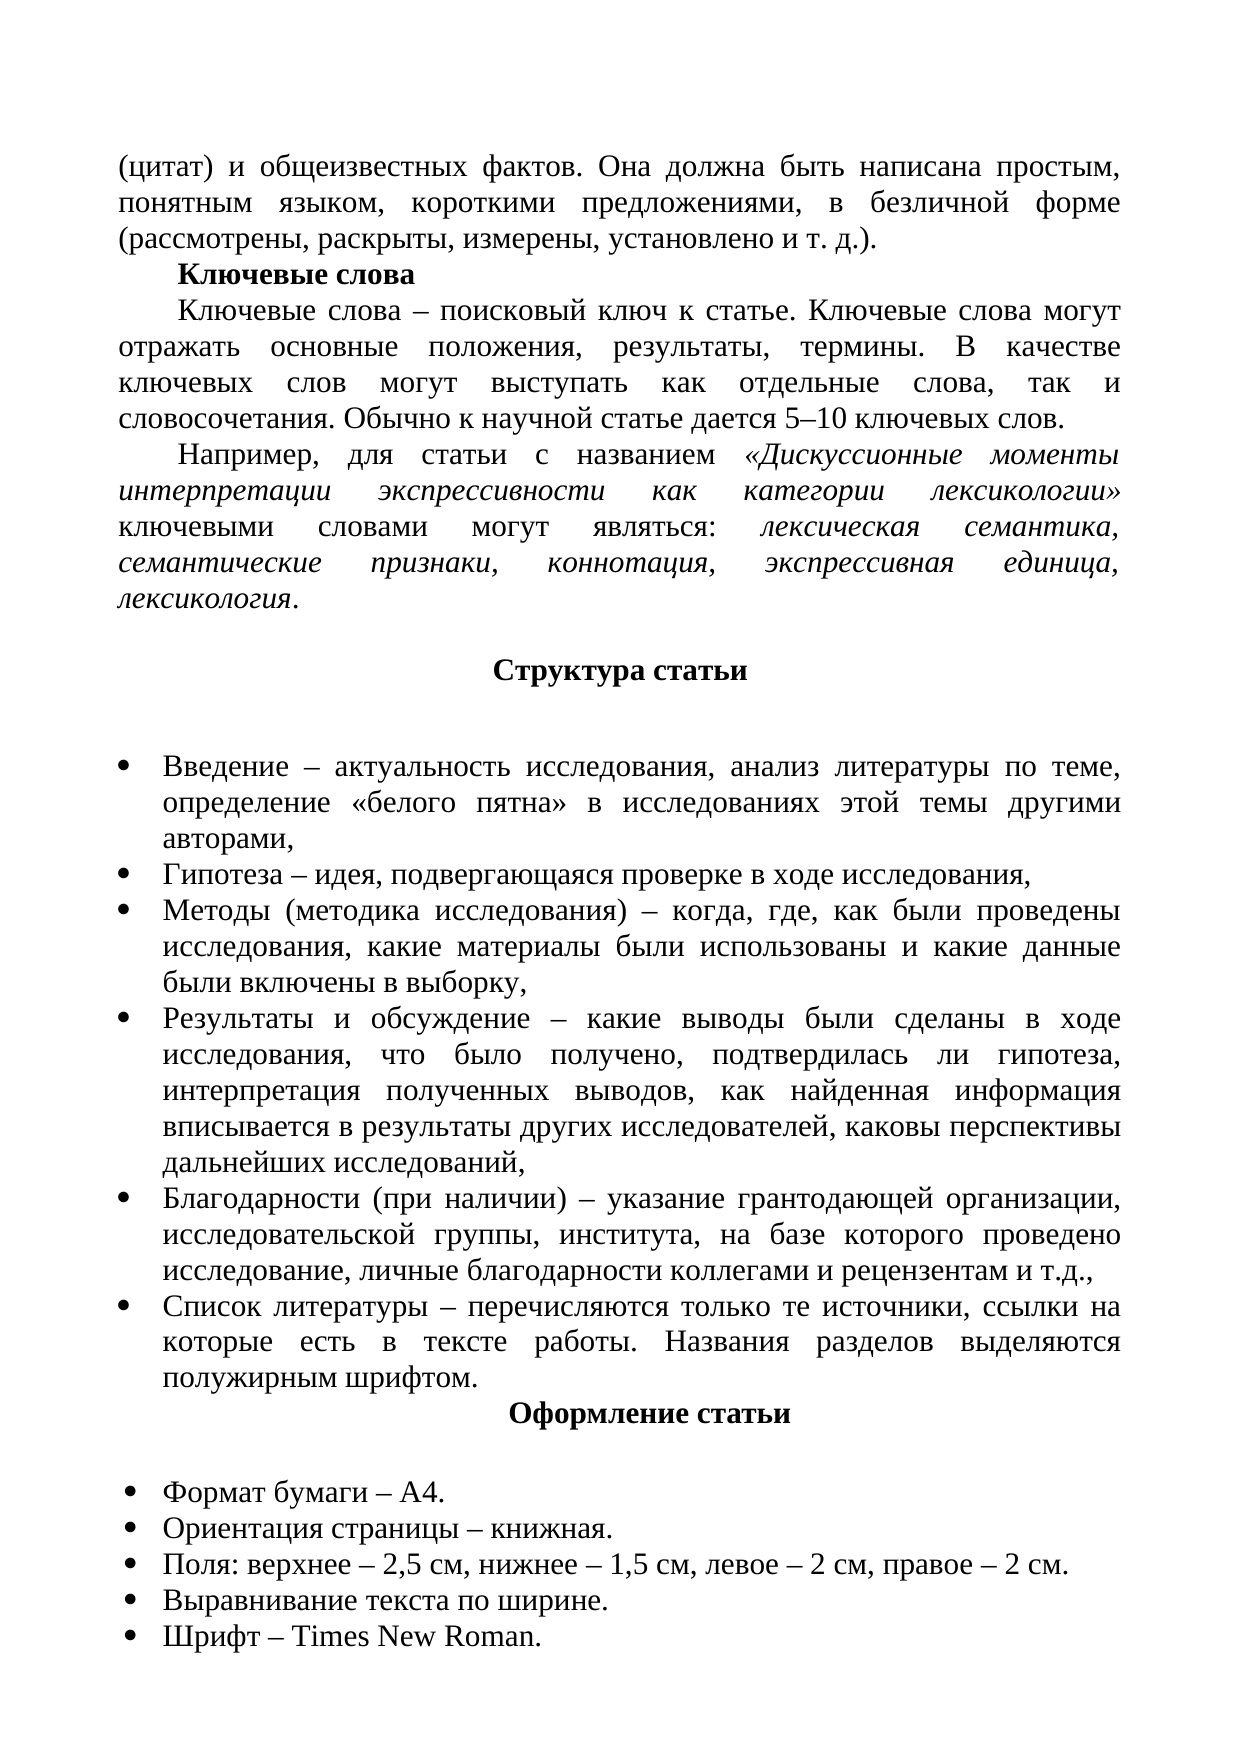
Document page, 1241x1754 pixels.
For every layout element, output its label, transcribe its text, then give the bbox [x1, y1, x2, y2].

text Ключевые слова – поисковый ключ к статье. Ключевые слова могут отражать основные положения, результаты, термины. В качестве ключевых слов могут выступать как отдельные слова, так и словосочетания. Обычно к научной статье дается 5–10 ключевых слов. [118, 291, 1122, 435]
text Например, для статьи с названием «Дискуссионные моменты интерпретации экспрессивности как категории лексикологии» ключевыми словами могут являться: лексическая семантика, семантические признаки, коннотация, экспрессивная единица, лексикология. [118, 435, 1122, 615]
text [118, 148, 1122, 256]
list Поля: верхнее – 2,5 см, нижнее – 1,5 см, левое – 2 см, правое – 2 см. [125, 1546, 1122, 1581]
list Методы (методика исследования) – когда, где, как были проведены исследования, какие материалы были использованы и какие данные были включены в выборку, [118, 891, 1122, 999]
list Формат бумаги – А4. [125, 1474, 1122, 1509]
text Ключевые слова [118, 256, 1122, 291]
list Гипотеза – идея, подвергающаяся проверке в ходе исследования, [118, 856, 1122, 891]
text Оформление статьи [118, 1394, 1122, 1431]
list Выравнивание текста по ширине. [125, 1581, 1122, 1617]
list Ориентация страницы – книжная. [125, 1509, 1122, 1546]
list Шрифт – Times New Roman. [125, 1617, 1122, 1653]
text Структура статьи [118, 651, 1122, 687]
list Список литературы – перечисляются только те источники, ссылки на которые есть в тексте работы. Названия разделов выделяются полужирным шрифтом. [118, 1287, 1122, 1394]
list Благодарности (при наличии) – указание грантодающей организации, исследовательской группы, института, на базе которого проведено исследование, личные благодарности коллегами и рецензентам и т.д., [118, 1179, 1122, 1287]
list Результаты и обсуждение – какие выводы были сделаны в ходе исследования, что было получено, подтвердилась ли гипотеза, интерпретация полученных выводов, как найденная информация вписывается в результаты других исследователей, каковы перспективы дальнейших исследований, [118, 999, 1122, 1179]
list Введение – актуальность исследования, анализ литературы по теме, определение «белого пятна» в исследованиях этой темы другими авторами, [118, 748, 1122, 856]
